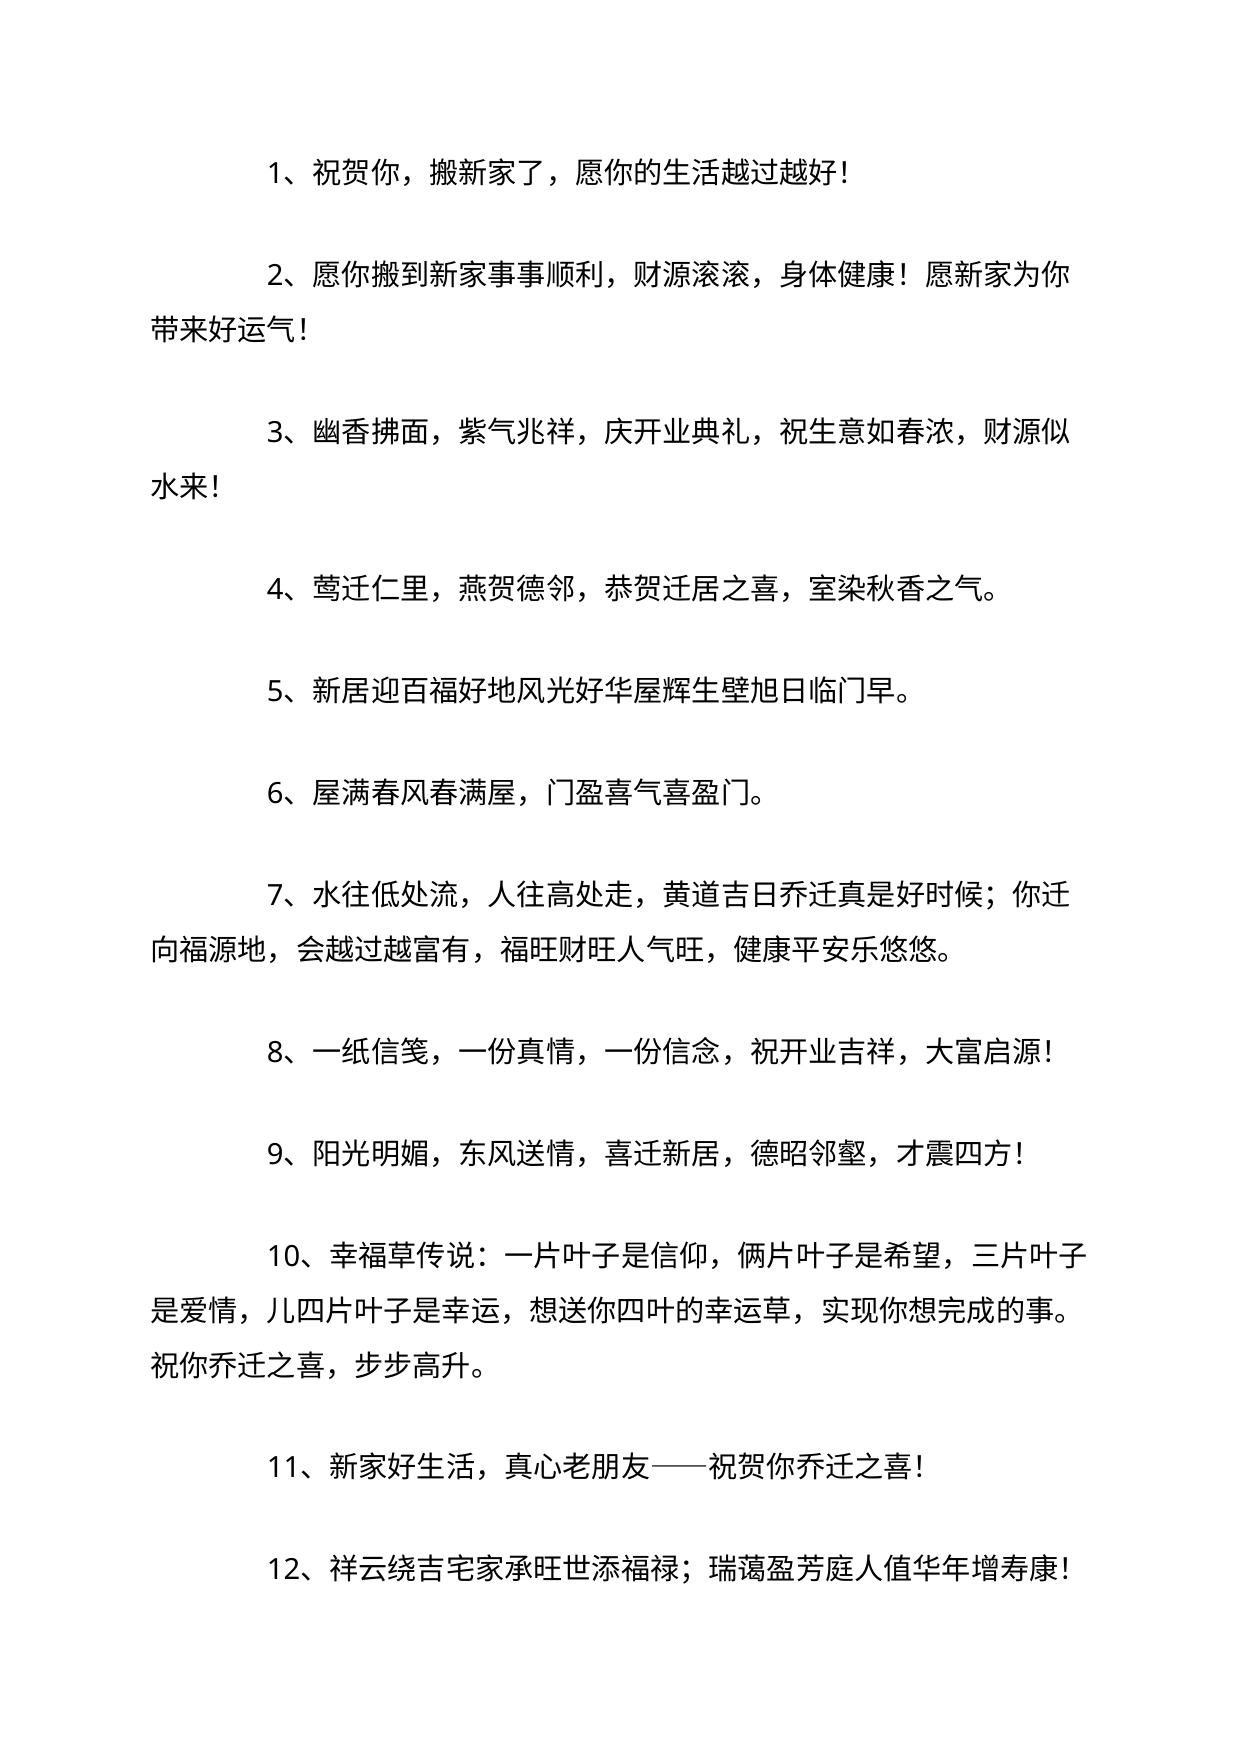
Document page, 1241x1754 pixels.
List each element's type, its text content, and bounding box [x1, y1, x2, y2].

text 4、莺迁仁里，燕贺德邻，恭贺迁居之喜，室染秋香之气。 [150, 566, 1090, 608]
text 12、祥云绕吉宅家承旺世添福禄；瑞蔼盈芳庭人值华年增寿康！ [150, 1546, 1090, 1588]
text 9、阳光明媚，东风送情，喜迁新居，德昭邻壑，才震四方！ [150, 1130, 1090, 1173]
text 6、屋满春风春满屋，门盈喜气喜盈门。 [150, 769, 1090, 812]
text 10、幸福草传说：一片叶子是信仰，俩片叶子是希望，三片叶子是爱情，儿四片叶子是幸运，想送你四叶的幸运草，实现你想完成的事。祝你乔迁之喜，步步高升。 [150, 1232, 1090, 1384]
text 7、水往低处流，人往高处走，黄道吉日乔迁真是好时候；你迁向福源地，会越过越富有，福旺财旺人气旺，健康平安乐悠悠。 [150, 871, 1090, 969]
text 11、新家好生活，真心老朋友——祝贺你乔迁之喜！ [150, 1444, 1090, 1486]
text 8、一纸信笺，一份真情，一份信念，祝开业吉祥，大富启源！ [150, 1028, 1090, 1071]
text 5、新居迎百福好地风光好华屋辉生壁旭日临门早。 [150, 667, 1090, 710]
text 1、祝贺你，搬新家了，愿你的生活越过越好！ [150, 150, 1090, 192]
text 3、幽香拂面，紫气兆祥，庆开业典礼，祝生意如春浓，财源似水来！ [150, 409, 1090, 506]
text 2、愿你搬到新家事事顺利，财源滚滚，身体健康！愿新家为你带来好运气！ [150, 252, 1090, 349]
